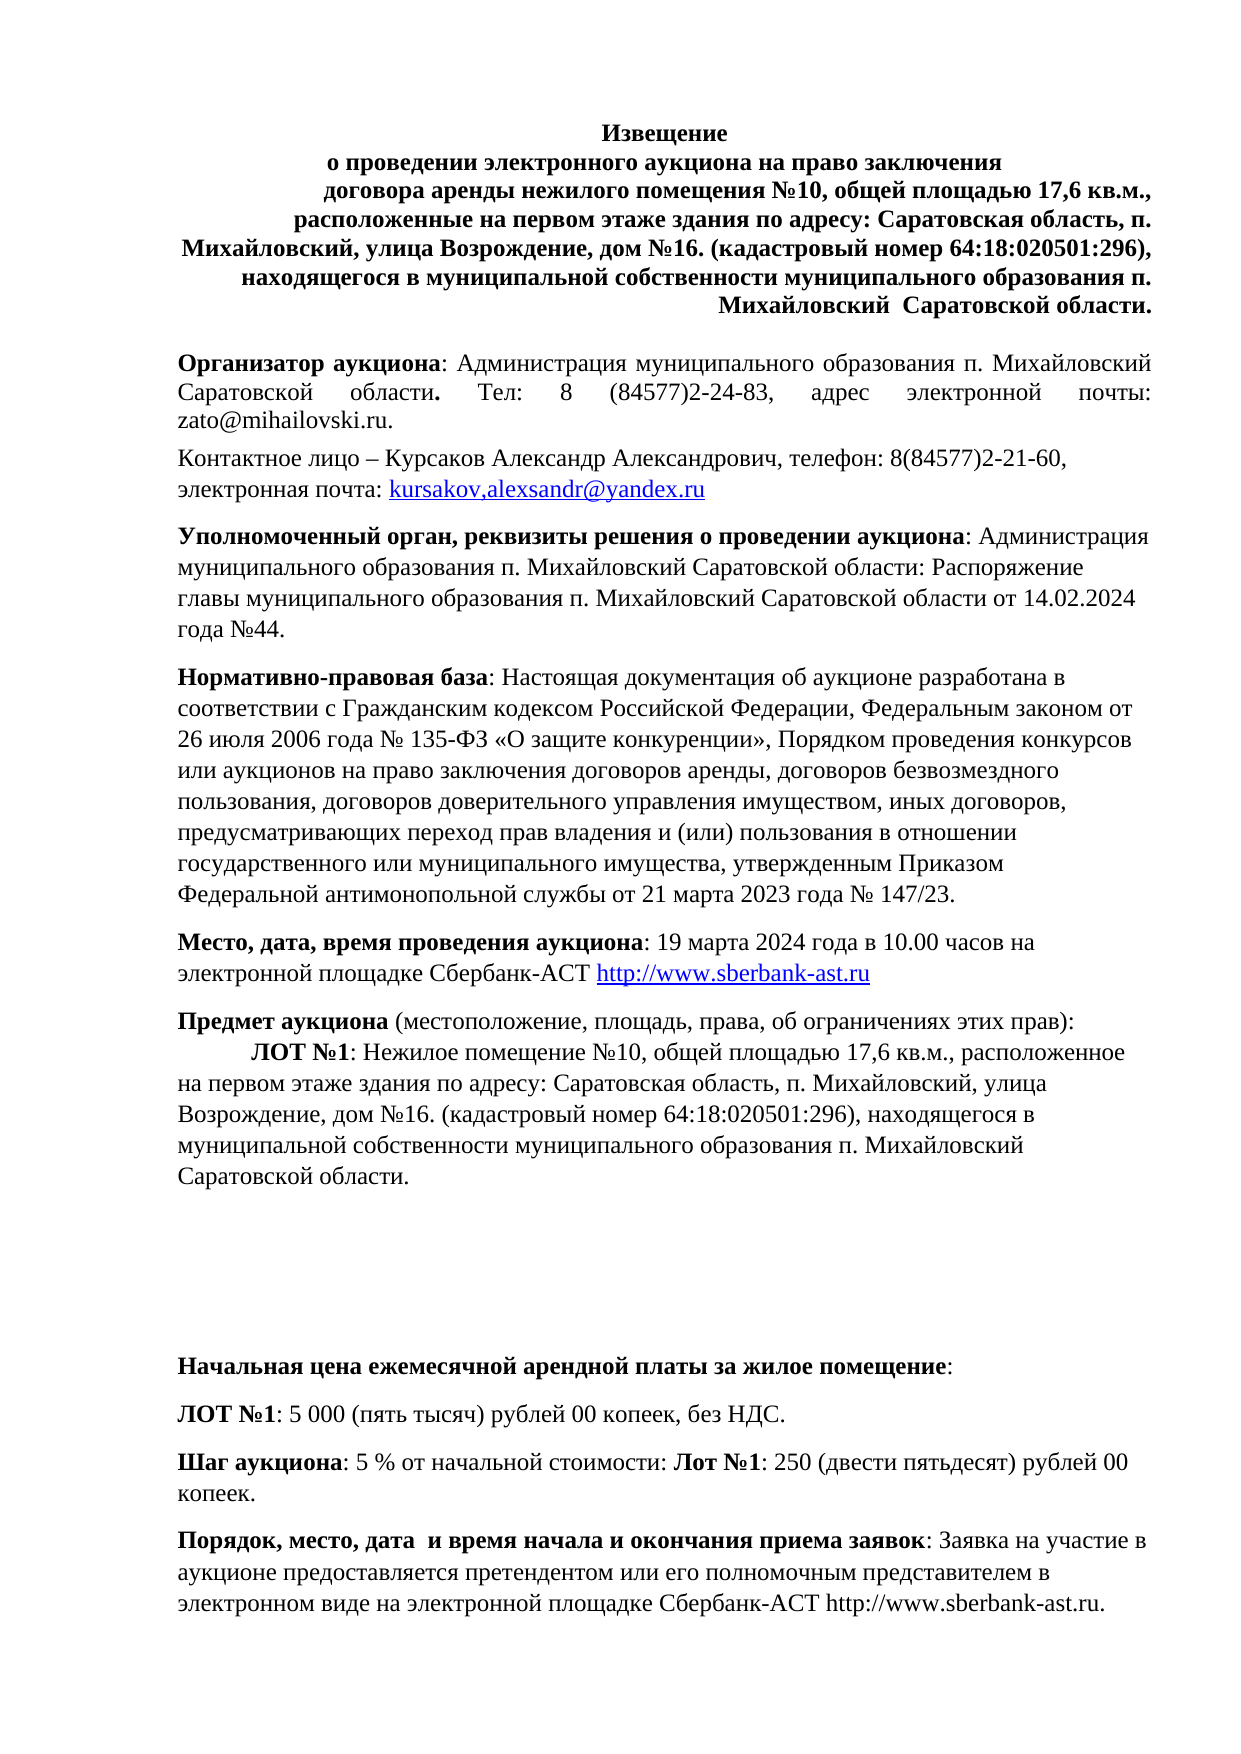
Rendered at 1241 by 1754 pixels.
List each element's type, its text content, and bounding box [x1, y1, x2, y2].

text ЛОТ №1: 5 000 (пять тысяч) рублей 00 копеек, без НДС. [177, 1399, 1152, 1428]
text Организатор аукциона: Администрация муниципального образования п. Михайловский Саратовской области. Тел: 8 (84577)2-24-83, адрес электронной почты: zato@mihailovski.ru. [177, 348, 1152, 434]
subtitle договора аренды нежилого помещения №10, общей площадью 17,6 кв.м., расположенные на первом этаже здания по адресу: Саратовская область, п. Михайловский, улица Возрождение, дом №16. (кадастровый номер 64:18:020501:296), находящегося в муниципальной собственности муниципального образования п. Михайловский Саратовской области. [177, 176, 1152, 319]
subtitle о проведении электронного аукциона на право заключения [177, 147, 1152, 176]
text Нормативно-правовая база: Настоящая документация об аукционе разработана в соответствии с Гражданским кодексом Российской Федерации, Федеральным законом от 26 июля 2006 года № 135-ФЗ «О защите конкуренции», Порядком проведения конкурсов или аукционов на право заключения договоров аренды, договоров безвозмездного пользования, договоров доверительного управления имуществом, иных договоров, предусматривающих переход прав владения и (или) пользования в отношении государственного или муниципального имущества, утвержденным Приказом Федеральной антимонопольной службы от 21 марта 2023 года № 147/23. [177, 662, 1152, 908]
text Контактное лицо – Курсаков Александр Александрович, телефон: 8(84577)2-21-60, электронная почта: kursakov,alexsandr@yandex.ru [177, 443, 1152, 502]
text Место, дата, время проведения аукциона: 19 марта 2024 года в 10.00 часов на электронной площадке Сбербанк-АСТ http://www.sberbank-ast.ru [177, 927, 1152, 987]
text Предмет аукциона (местоположение, площадь, права, об ограничениях этих прав): ЛОТ №1: Нежилое помещение №10, общей площадью 17,6 кв.м., расположенное на первом этаже здания по адресу: Саратовская область, п. Михайловский, улица Возрождение, дом №16. (кадастровый номер 64:18:020501:296), находящегося в муниципальной собственности муниципального образования п. Михайловский Саратовской области. [177, 1006, 1152, 1190]
subtitle Извещение [177, 118, 1152, 147]
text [177, 1526, 1152, 1616]
text Уполномоченный орган, реквизиты решения о проведении аукциона: Администрация муниципального образования п. Михайловский Саратовской области: Распоряжение главы муниципального образования п. Михайловский Саратовской области от 14.02.2024 года №44. [177, 521, 1152, 643]
text Шаг аукциона: 5 % от начальной стоимости: Лот №1: 250 (двести пятьдесят) рублей 00 копеек. [177, 1447, 1152, 1507]
text Начальная цена ежемесячной арендной платы за жилое помещение: [177, 1351, 1152, 1380]
